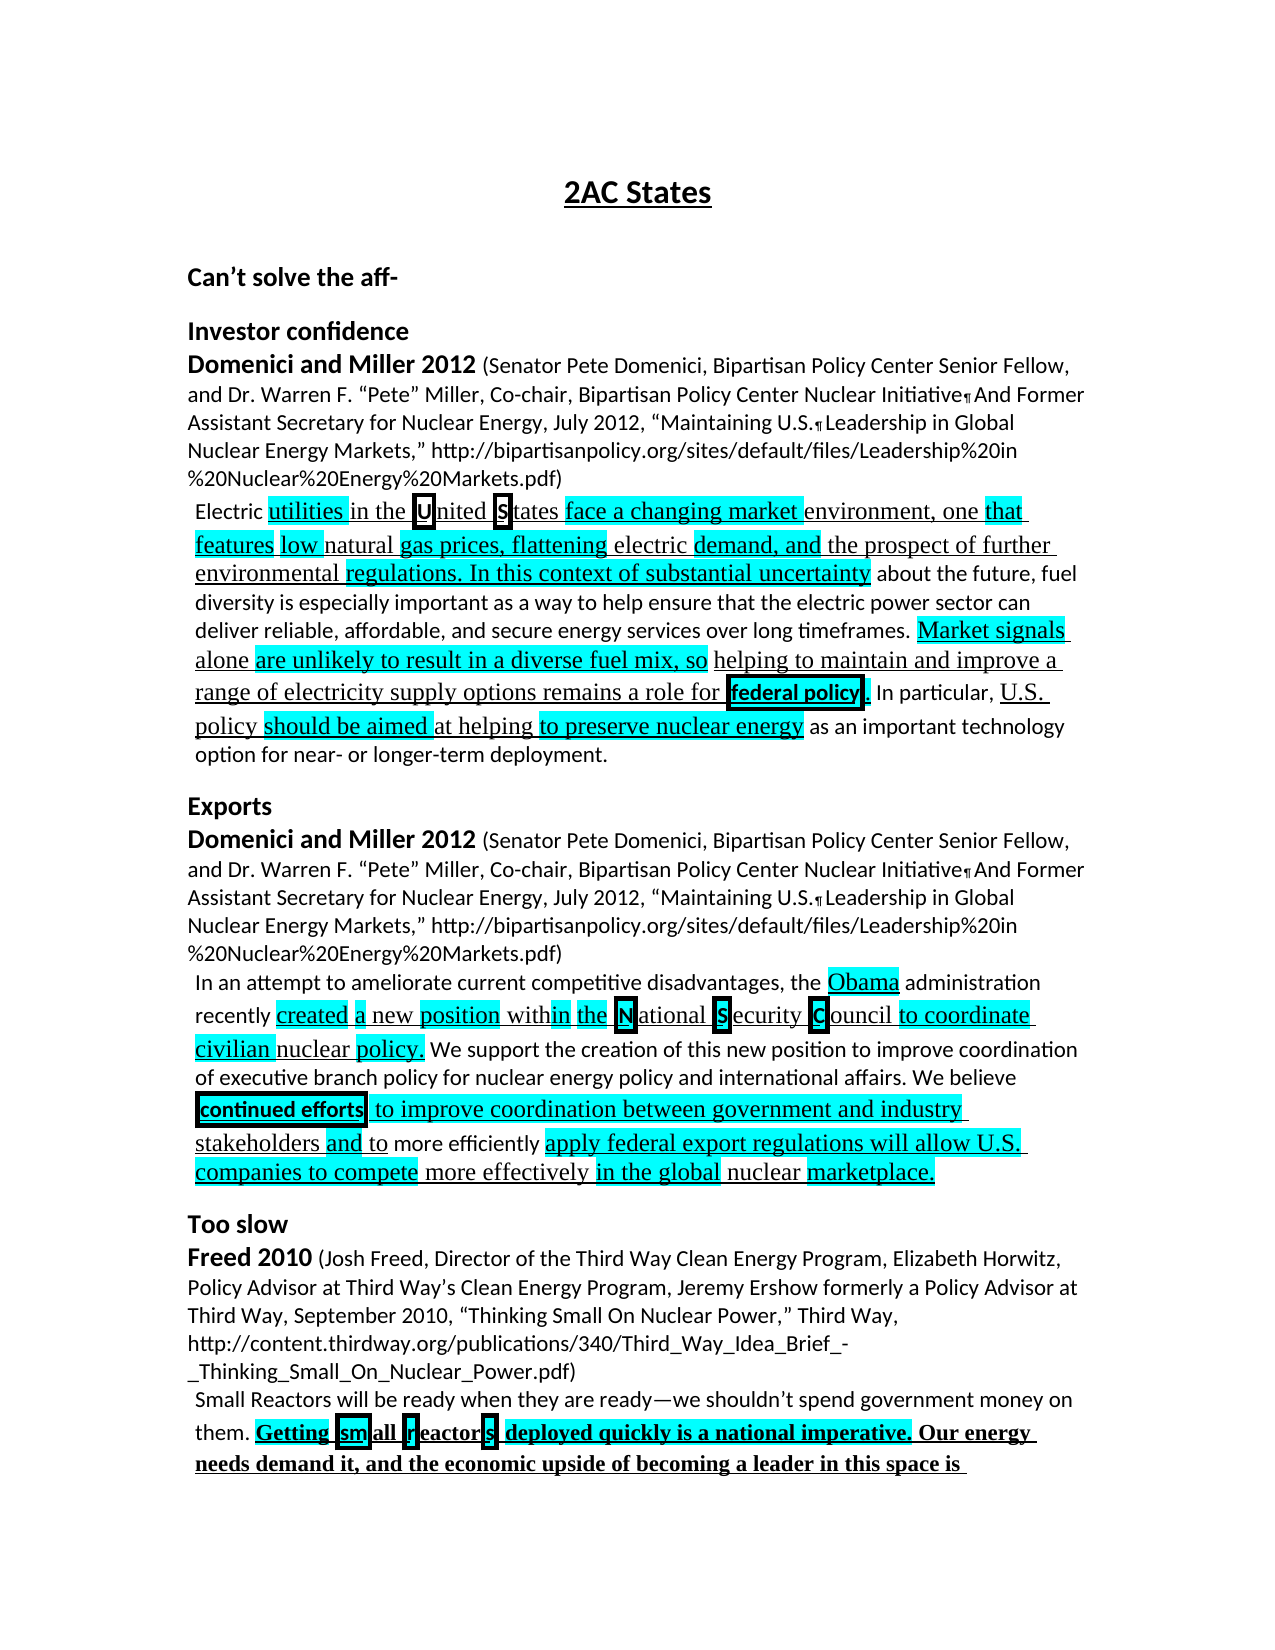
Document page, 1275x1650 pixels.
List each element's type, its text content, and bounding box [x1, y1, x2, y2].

text In an attempt to ameliorate current competitive disadvantages, the Obama administration recently created a new position within the National Security Council to coordinate civilian nuclear policy. We support the creation of this new position to improve coordination of executive branch policy for nuclear energy policy and international affairs. We believe continued efforts to improve coordination between government and industry stakeholders and to more efficiently apply federal export regulations will allow U.S. companies to compete more effectively in the global nuclear marketplace. [195, 967, 1087, 1186]
text Domenici and Miller 2012 (Senator Pete Domenici, Bipartisan Policy Center Senior Fellow, and Dr. Warren F. “Pete” Miller, Co-chair, Bipartisan Policy Center Nuclear Initiative¶ And Former Assistant Secretary for Nuclear Energy, July 2012, “Maintaining U.S.¶ Leadership in Global Nuclear Energy Markets,” http://bipartisanpolicy.org/sites/default/files/Leadership%20in%20Nuclear%20Energy%20Markets.pdf) [187, 822, 1087, 967]
subtitle 2AC States [187, 171, 1087, 212]
text Electric utilities in the United States face a changing market environment, one that features low natural gas prices, flattening electric demand, and the prospect of further environmental regulations. In this context of substantial uncertainty about the future, fuel diversity is especially important as a way to help ensure that the electric power sector can deliver reliable, affordable, and secure energy services over long timeframes. Market signals alone are unlikely to result in a diverse fuel mix, so helping to maintain and improve a range of electricity supply options remains a role for federal policy. In particular, U.S. policy should be aimed at helping to preserve nuclear energy as an important technology option for near- or longer-term deployment. [195, 492, 1087, 768]
subtitle Can’t solve the aff- [187, 260, 1087, 293]
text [195, 1385, 1087, 1477]
subtitle Exports [187, 789, 1087, 822]
subtitle Too slow [187, 1207, 1087, 1240]
text Domenici and Miller 2012 (Senator Pete Domenici, Bipartisan Policy Center Senior Fellow, and Dr. Warren F. “Pete” Miller, Co-chair, Bipartisan Policy Center Nuclear Initiative¶ And Former Assistant Secretary for Nuclear Energy, July 2012, “Maintaining U.S.¶ Leadership in Global Nuclear Energy Markets,” http://bipartisanpolicy.org/sites/default/files/Leadership%20in%20Nuclear%20Energy%20Markets.pdf) [187, 347, 1087, 492]
subtitle Investor confidence [187, 314, 1087, 347]
text Freed 2010 (Josh Freed, Director of the Third Way Clean Energy Program, Elizabeth Horwitz, Policy Advisor at Third Way’s Clean Energy Program, Jeremy Ershow formerly a Policy Advisor at Third Way, September 2010, “Thinking Small On Nuclear Power,” Third Way, http://content.thirdway.org/publications/340/Third_Way_Idea_Brief_-_Thinking_Small_On_Nuclear_Power.pdf) [187, 1240, 1087, 1385]
